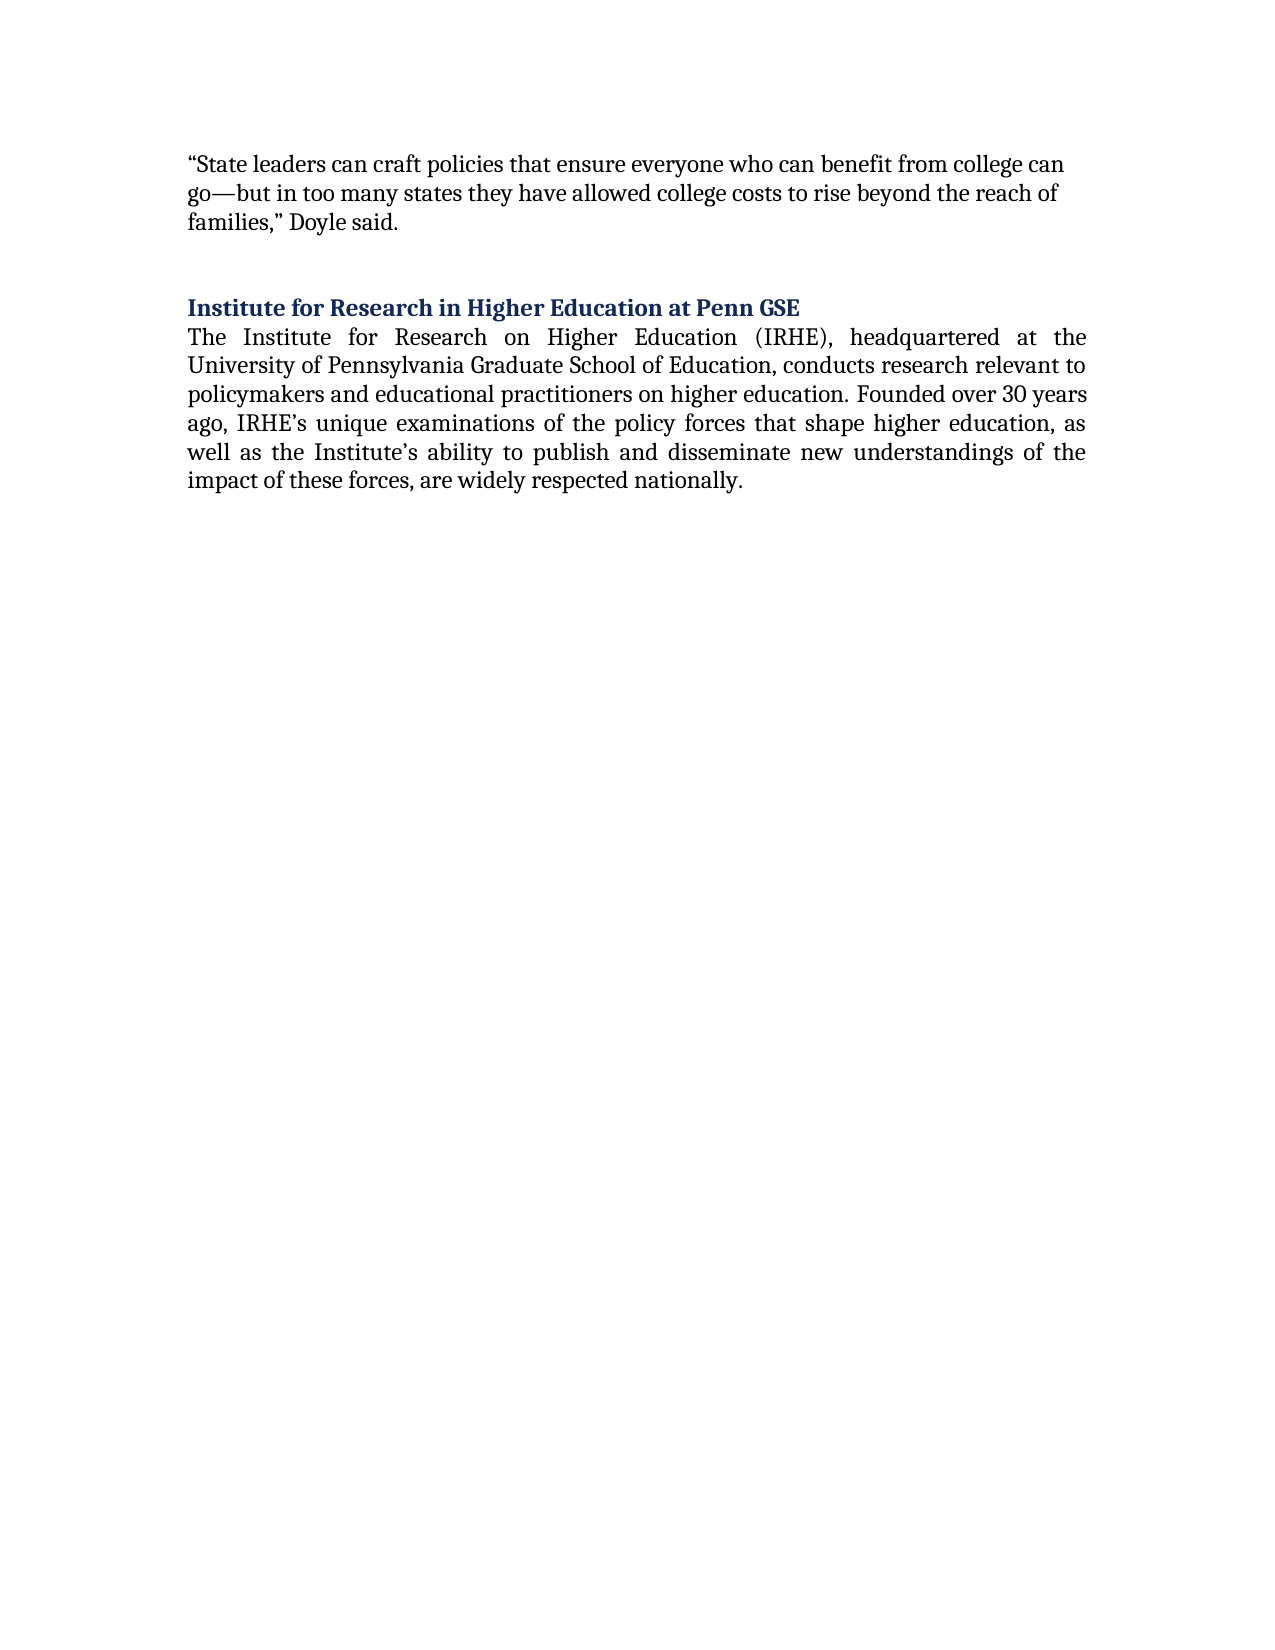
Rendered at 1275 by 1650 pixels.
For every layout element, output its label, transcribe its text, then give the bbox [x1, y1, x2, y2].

text Institute for Research in Higher Education at Penn GSE [187, 294, 1087, 322]
text “State leaders can craft policies that ensure everyone who can benefit from college can go—but in too many states they have allowed college costs to rise beyond the reach of families,” Doyle said. [187, 150, 1087, 236]
text The Institute for Research on Higher Education (IRHE), headquartered at the University of Pennsylvania Graduate School of Education, conducts research relevant to policymakers and educational practitioners on higher education. Founded over 30 years ago, IRHE’s unique examinations of the policy forces that shape higher education, as well as the Institute’s ability to publish and disseminate new understandings of the impact of these forces, are widely respected nationally. [187, 322, 1087, 495]
